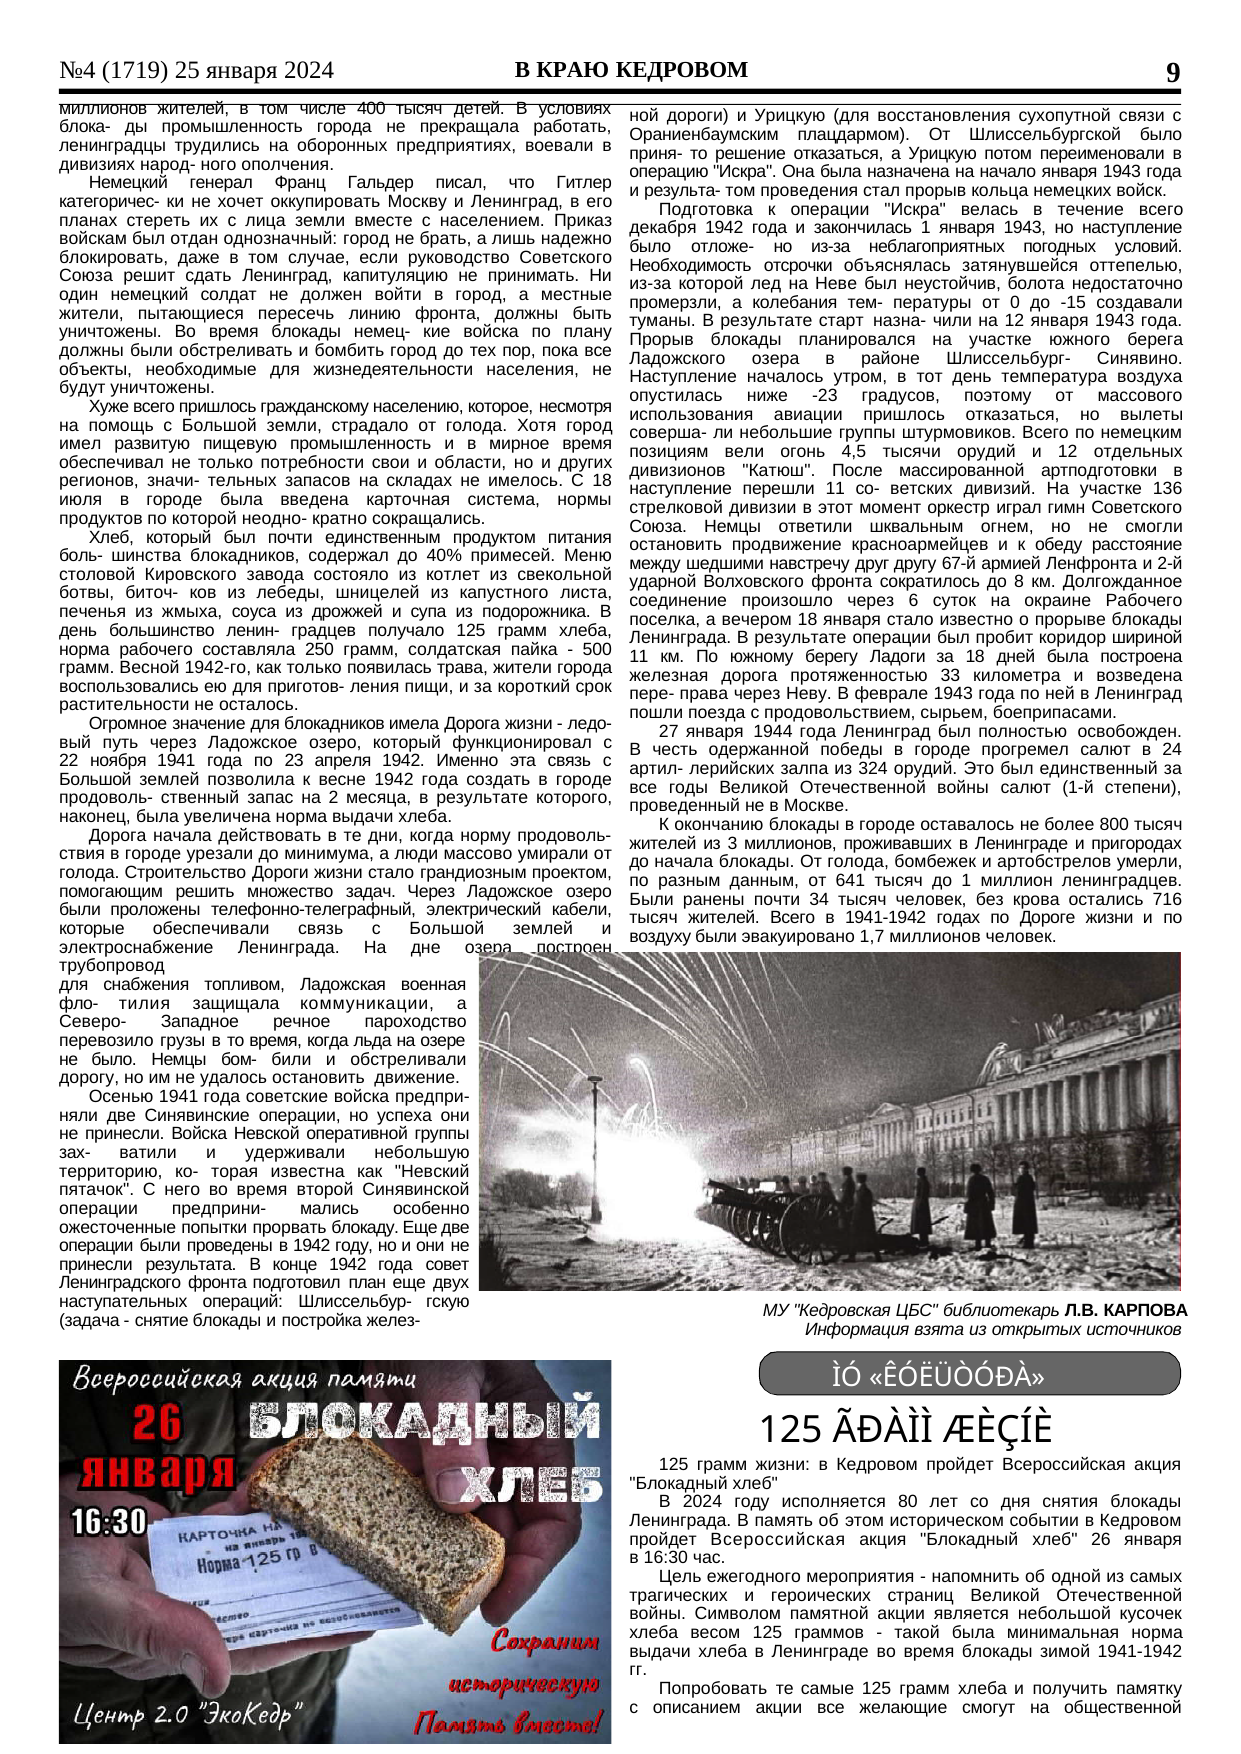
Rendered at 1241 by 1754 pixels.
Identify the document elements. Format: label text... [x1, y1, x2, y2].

text 125 грамм жизни: в Кедровом пройдет Всероссийская акция "Блокадный хлеб" [629, 1456, 1182, 1493]
text миллионов жителей, в том числе 400 тысяч детей. В условиях блока- ды промышленность города не прекращала работать, ленинградцы трудились на оборонных предприятиях, воевали в дивизиях народ- ного ополчения. [59, 105, 612, 174]
picture [478, 952, 1181, 1291]
text К окончанию блокады в городе оставалось не более 800 тысяч жителей из 3 миллионов, проживавших в Ленинграде и пригородах до начала блокады. От голода, бомбежек и артобстрелов умерли, по разным данным, от 641 тысяч до 1 миллион ленинградцев. Были ранены почти 34 тысяч человек, без крова остались 716 тысяч жителей. Всего в 1941-1942 годах по Дороге жизни и по воздуху были эвакуировано 1,7 миллионов человек. [629, 816, 1183, 946]
picture [58, 1360, 612, 1744]
text Осенью 1941 года советские войска предпри- няли две Синявинские операции, но успеха они не принесли. Войска Невской оперативной группы зах- ватили и удерживали небольшую территорию, ко- торая известна как "Невский пятачок". С него во время второй Синявинской операции предприни- мались особенно ожесточенные попытки прорвать блокаду. Еще две операции были проведены в 1942 году, но и они не принесли результата. В конце 1942 года совет Ленинградского фронта подготовил план еще двух наступательных операций: Шлиссельбур- гскую (задача - снятие блокады и постройка желез- [59, 1088, 469, 1330]
text ной дороги) и Урицкую (для восстановления сухопутной связи с Ораниенбаумским плацдармом). От Шлиссельбургской было приня- то решение отказаться, а Урицкую потом переименовали в операцию "Искра". Она была назначена на начало января 1943 года и результа- том проведения стал прорыв кольца немецких войск. [629, 107, 1182, 200]
text Цель ежегодного мероприятия - напомнить об одной из самых трагических и героических страниц Великой Отечественной войны. Символом памятной акции является небольшой кусочек хлеба весом 125 граммов - такой была минимальная норма выдачи хлеба в Ленинграде во время блокады зимой 1941-1942 гг. [629, 1568, 1183, 1679]
text 27 января 1944 года Ленинград был полностью освобожден. В честь одержанной победы в городе прогремел салют в 24 артил- лерийских залпа из 324 орудий. Это был единственный за все годы Великой Отечественной войны салют (1-й степени), проведенный не в Москве. [629, 722, 1182, 816]
text Хуже всего пришлось гражданскому населению, которое, несмотря на помощь с Большой земли, страдало от голода. Хотя город имел развитую пищевую промышленность и в мирное время обеспечивал не только потребности свои и области, но и других регионов, значи- тельных запасов на складах не имелось. С 18 июля в городе была введена карточная система, нормы продуктов по которой неодно- кратно сокращались. [59, 397, 612, 528]
text Попробовать те самые 125 грамм хлеба и получить памятку с описанием акции все желающие смогут на общественной террито- рии "Центр 2.0" (ЭкоКедр). [629, 1679, 1182, 1717]
text для снабжения топливом, Ладожская военная фло- тилия защищала коммуникации, а Северо- Западное речное пароходство перевозило грузы в то время, когда льда на озере не было. Немцы бом- били и обстреливали дорогу, но им не удалось остановить движение. [59, 976, 467, 1088]
text В 2024 году исполняется 80 лет со дня снятия блокады Ленинграда. В память об этом историческом событии в Кедровом пройдет Всероссийская акция "Блокадный хлеб" 26 января в 16:30 час. [629, 1493, 1182, 1568]
text Хлеб, который был почти единственным продуктом питания боль- шинства блокадников, содержал до 40% примесей. Меню столовой Кировского завода состояло из котлет из свекольной ботвы, биточ- ков из лебеды, шницелей из капустного листа, печенья из жмыха, соуса из дрожжей и супа из подорожника. В день большинство ленин- градцев получало 125 грамм хлеба, норма рабочего составляла 250 грамм, солдатская пайка - 500 грамм. Весной 1942-го, как только появилась трава, жители города воспользовались ею для приготов- ления пищи, и за короткий срок растительности не осталось. [59, 528, 612, 714]
subtitle 125 ÃÐÀÌÌ ÆÈÇÍÈ [691, 1355, 1120, 1453]
text Огромное значение для блокадников имела Дорога жизни - ледо- вый путь через Ладожское озеро, который функционировал с 22 ноября 1941 года по 23 апреля 1942. Именно эта связь с Большой землей позволила к весне 1942 года создать в городе продоволь- ственный запас на 2 месяца, в результате которого, наконец, была увеличена норма выдачи хлеба. [59, 714, 612, 826]
text Информация взята из открытых источников [805, 1320, 1194, 1340]
text Подготовка к операции "Искра" велась в течение всего декабря 1942 года и закончилась 1 января 1943, но наступление было отложе- но из-за неблагоприятных погодных условий. Необходимость отсрочки объяснялась затянувшейся оттепелью, из-за которой лед на Неве был неустойчив, болота недостаточно промерзли, а колебания тем- пературы от 0 до -15 создавали туманы. В результате старт назна- чили на 12 января 1943 года. Прорыв блокады планировался на участке южного берега Ладожского озера в районе Шлиссельбург- Синявино. Наступление началось утром, в тот день температура воздуха опустилась ниже -23 градусов, поэтому от массового использования авиации пришлось отказаться, но вылеты соверша- ли небольшие группы штурмовиков. Всего по немецким позициям вели огонь 4,5 тысячи орудий и 12 отдельных дивизионов "Катюш". После массированной артподготовки в наступление перешли 11 со- ветских дивизий. На участке 136 стрелковой дивизии в этот момент оркестр играл гимн Советского Союза. Немцы ответили шквальным огнем, но не смогли остановить продвижение красноармейцев и к обеду расстояние между шедшими навстречу друг другу 67-й армией Ленфронта и 2-й ударной Волховского фронта сократилось до 8 км. Долгожданное соединение произошло через 6 суток на окраине Рабочего поселка, а вечером 18 января стало известно о прорыве блокады Ленинграда. В результате операции был пробит коридор шириной 11 км. По южному берегу Ладоги за 18 дней была построена железная дорога протяженностью 33 километра и возведена пере- права через Неву. В феврале 1943 года по ней в Ленинград пошли поезда с продовольствием, сырьем, боеприпасами. [629, 200, 1183, 722]
text МУ "Кедровская ЦБС" библиотекарь Л.В. КАРПОВА [763, 1300, 1194, 1320]
text Немецкий генерал Франц Гальдер писал, что Гитлер категоричес- ки не хочет оккупировать Москву и Ленинград, в его планах стереть их с лица земли вместе с населением. Приказ войскам был отдан однозначный: город не брать, а лишь надежно блокировать, даже в том случае, если руководство Советского Союза решит сдать Ленинград, капитуляцию не принимать. Ни один немецкий солдат не должен войти в город, а местные жители, пытающиеся пересечь линию фронта, должны быть уничтожены. Во время блокады немец- кие войска по плану должны были обстреливать и бомбить город до тех пор, пока все объекты, необходимые для жизнедеятельности населения, не будут уничтожены. [59, 174, 612, 397]
text Дорога начала действовать в те дни, когда норму продоволь- ствия в городе урезали до минимума, а люди массово умирали от голода. Строительство Дороги жизни стало грандиозным проектом, помогающим решить множество задач. Через Ладожское озеро были проложены телефонно-телеграфный, электрический кабели, которые обеспечивали связь с Большой землей и электроснабжение Ленинграда. На дне озера построен трубопровод [59, 826, 612, 975]
